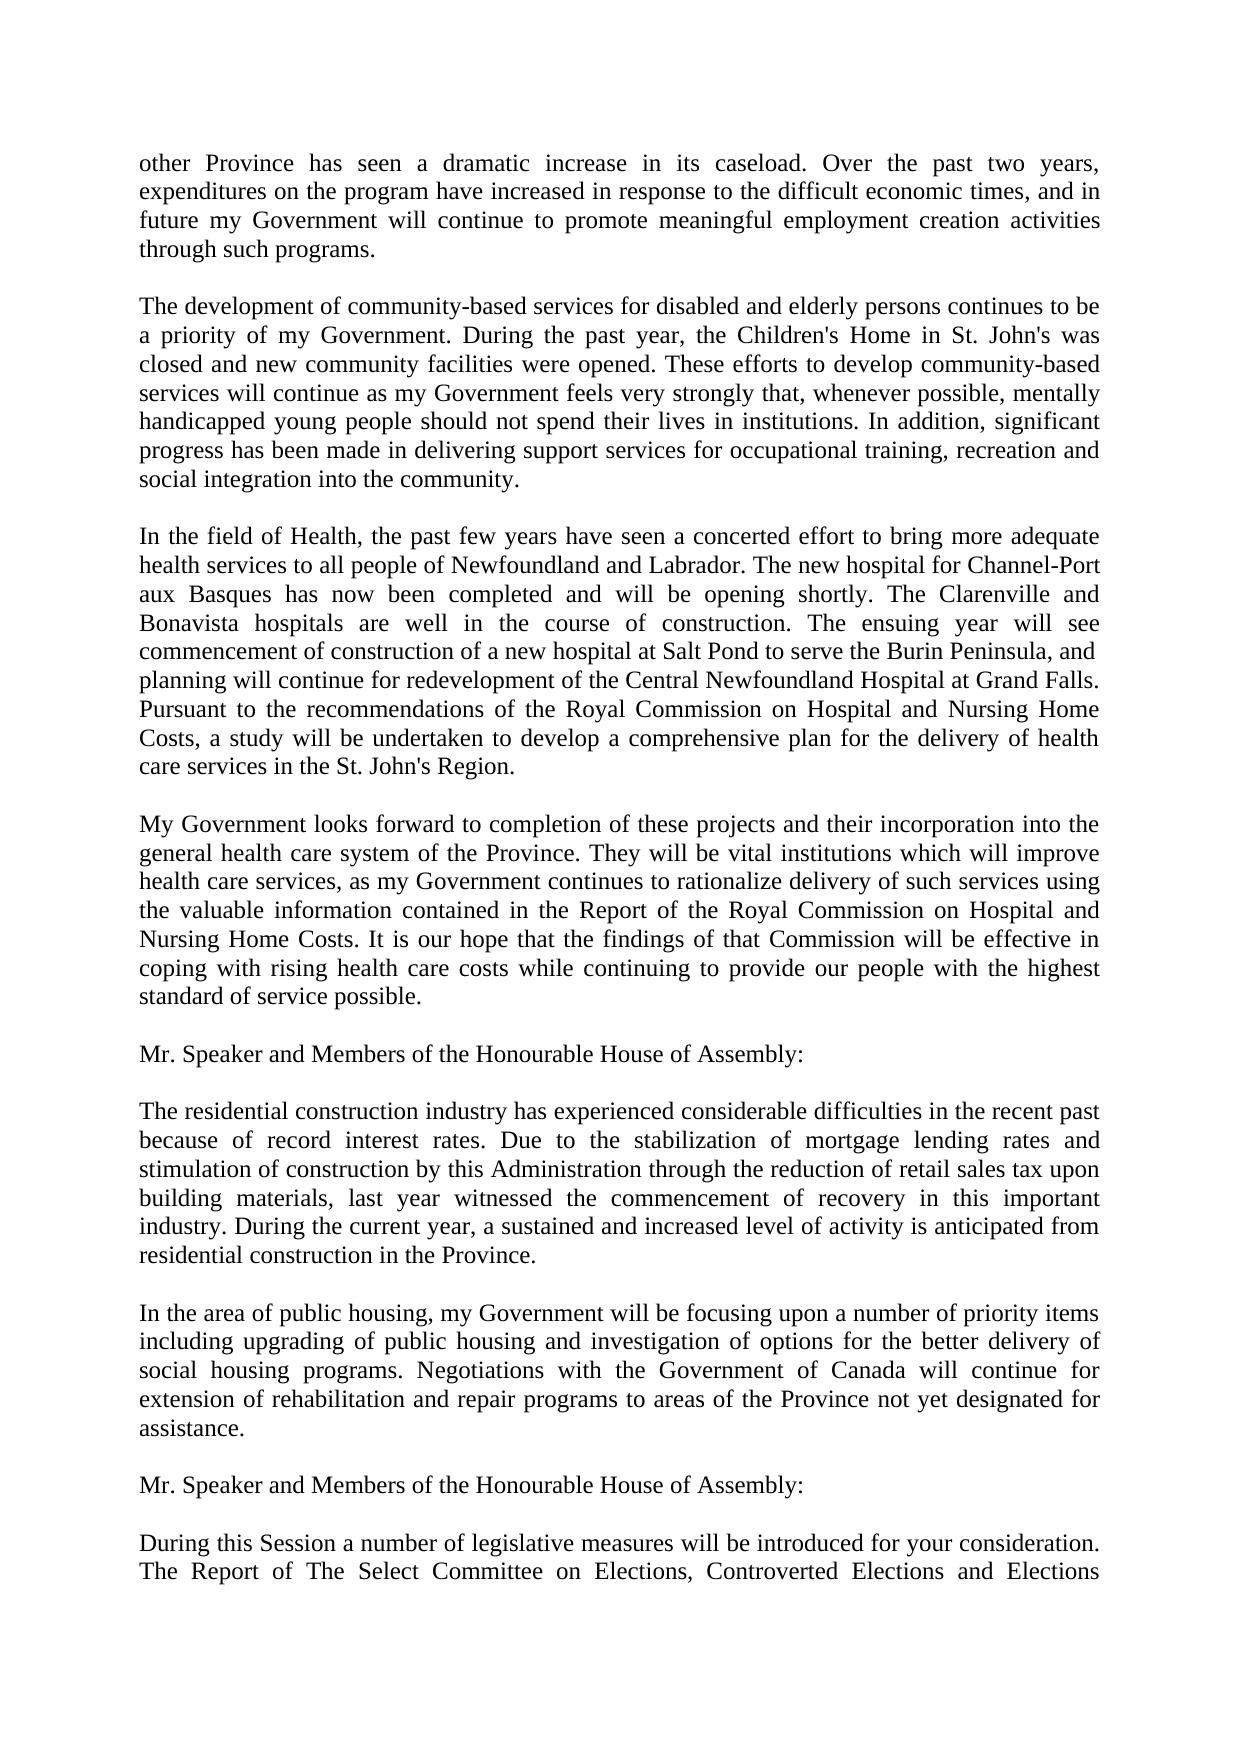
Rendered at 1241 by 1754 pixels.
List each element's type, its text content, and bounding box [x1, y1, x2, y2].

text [139, 148, 1101, 263]
text The development of community-based services for disabled and elderly persons continues to be a priority of my Government. During the past year, the Children's Home in St. John's was closed and new community facilities were opened. These efforts to develop community-based services will continue as my Government feels very strongly that, whenever possible, mentally handicapped young people should not spend their lives in institutions. In addition, significant progress has been made in delivering support services for occupational training, recreation and social integration into the community. [139, 291, 1101, 493]
text My Government looks forward to completion of these projects and their incorporation into the general health care system of the Province. They will be vital institutions which will improve health care services, as my Government continues to rationalize delivery of such services using the valuable information contained in the Report of the Royal Commission on Hospital and Nursing Home Costs. It is our hope that the findings of that Commission will be effective in coping with rising health care costs while continuing to provide our people with the highest standard of service possible. [139, 809, 1101, 1010]
text Mr. Speaker and Members of the Honourable House of Assembly: [139, 1039, 1101, 1068]
text Mr. Speaker and Members of the Honourable House of Assembly: [139, 1470, 1101, 1499]
text planning will continue for redevelopment of the Central Newfoundland Hospital at Grand Falls. Pursuant to the recommendations of the Royal Commission on Hospital and Nursing Home Costs, a study will be undertaken to develop a comprehensive plan for the delivery of health care services in the St. John's Region. [139, 665, 1101, 780]
text In the area of public housing, my Government will be focusing upon a number of priority items including upgrading of public housing and investigation of options for the better delivery of social housing programs. Negotiations with the Government of Canada will continue for extension of rehabilitation and repair programs to areas of the Province not yet designated for assistance. [139, 1298, 1101, 1441]
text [139, 1528, 1101, 1585]
text The residential construction industry has experienced considerable difficulties in the recent past because of record interest rates. Due to the stabilization of mortgage lending rates and stimulation of construction by this Administration through the reduction of retail sales tax upon building materials, last year witnessed the commencement of recovery in this important industry. During the current year, a sustained and increased level of activity is anticipated from residential construction in the Province. [139, 1096, 1101, 1269]
text In the field of Health, the past few years have seen a concerted effort to bring more adequate health services to all people of Newfoundland and Labrador. The new hospital for Channel-Port aux Basques has now been completed and will be opening shortly. The Clarenville and Bonavista hospitals are well in the course of construction. The ensuing year will see commencement of construction of a new hospital at Salt Pond to serve the Burin Peninsula, and [139, 521, 1101, 665]
